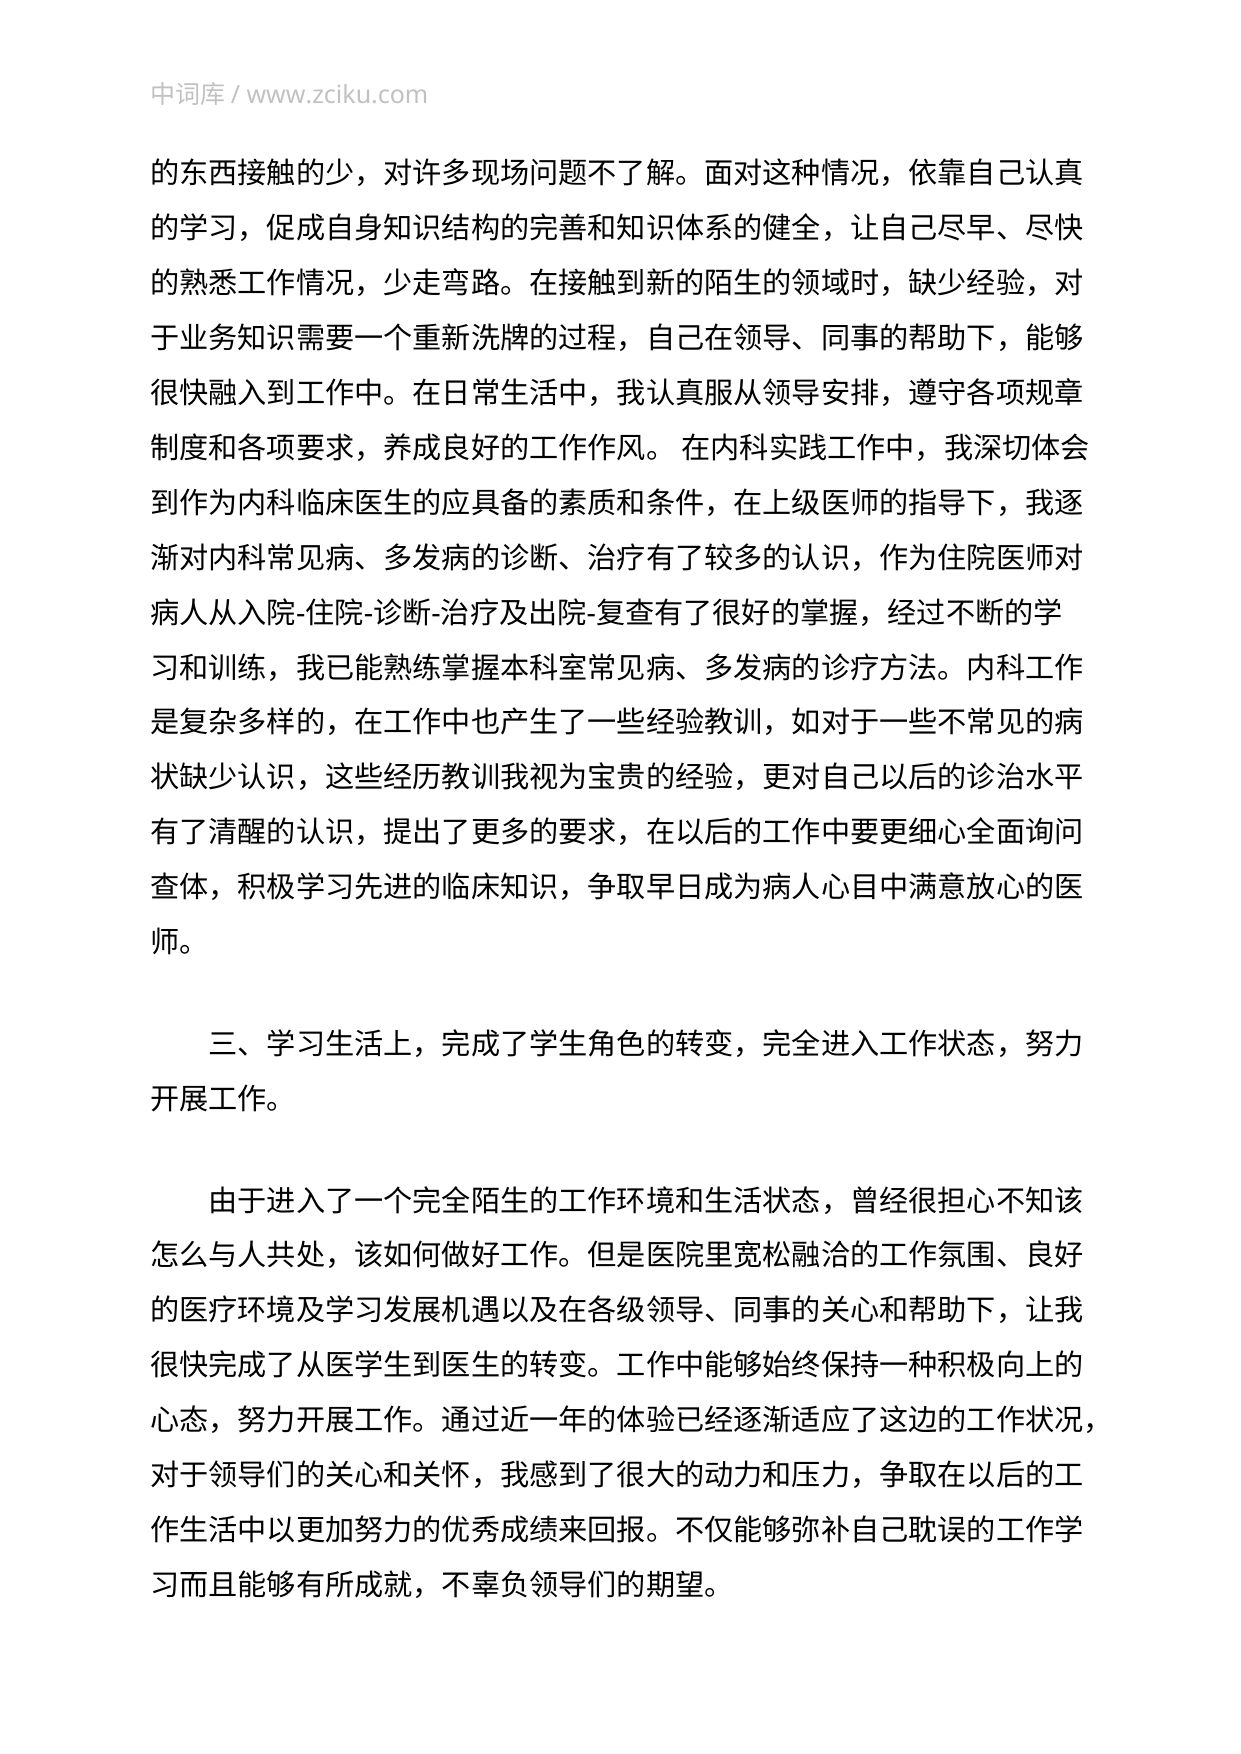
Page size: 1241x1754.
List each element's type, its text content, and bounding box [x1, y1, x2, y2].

text 三、学习生活上，完成了学生角色的转变，完全进入工作状态，努力开展工作。 [150, 1020, 1090, 1118]
text 由于进入了一个完全陌生的工作环境和生活状态，曾经很担心不知该怎么与人共处，该如何做好工作。但是医院里宽松融洽的工作氛围、良好的医疗环境及学习发展机遇以及在各级领导、同事的关心和帮助下，让我很快完成了从医学生到医生的转变。工作中能够始终保持一种积极向上的心态，努力开展工作。通过近一年的体验已经逐渐适应了这边的工作状况，对于领导们的关心和关怀，我感到了很大的动力和压力，争取在以后的工作生活中以更加努力的优秀成绩来回报。不仅能够弥补自己耽误的工作学习而且能够有所成就，不辜负领导们的期望。 [150, 1177, 1090, 1604]
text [150, 150, 1090, 961]
